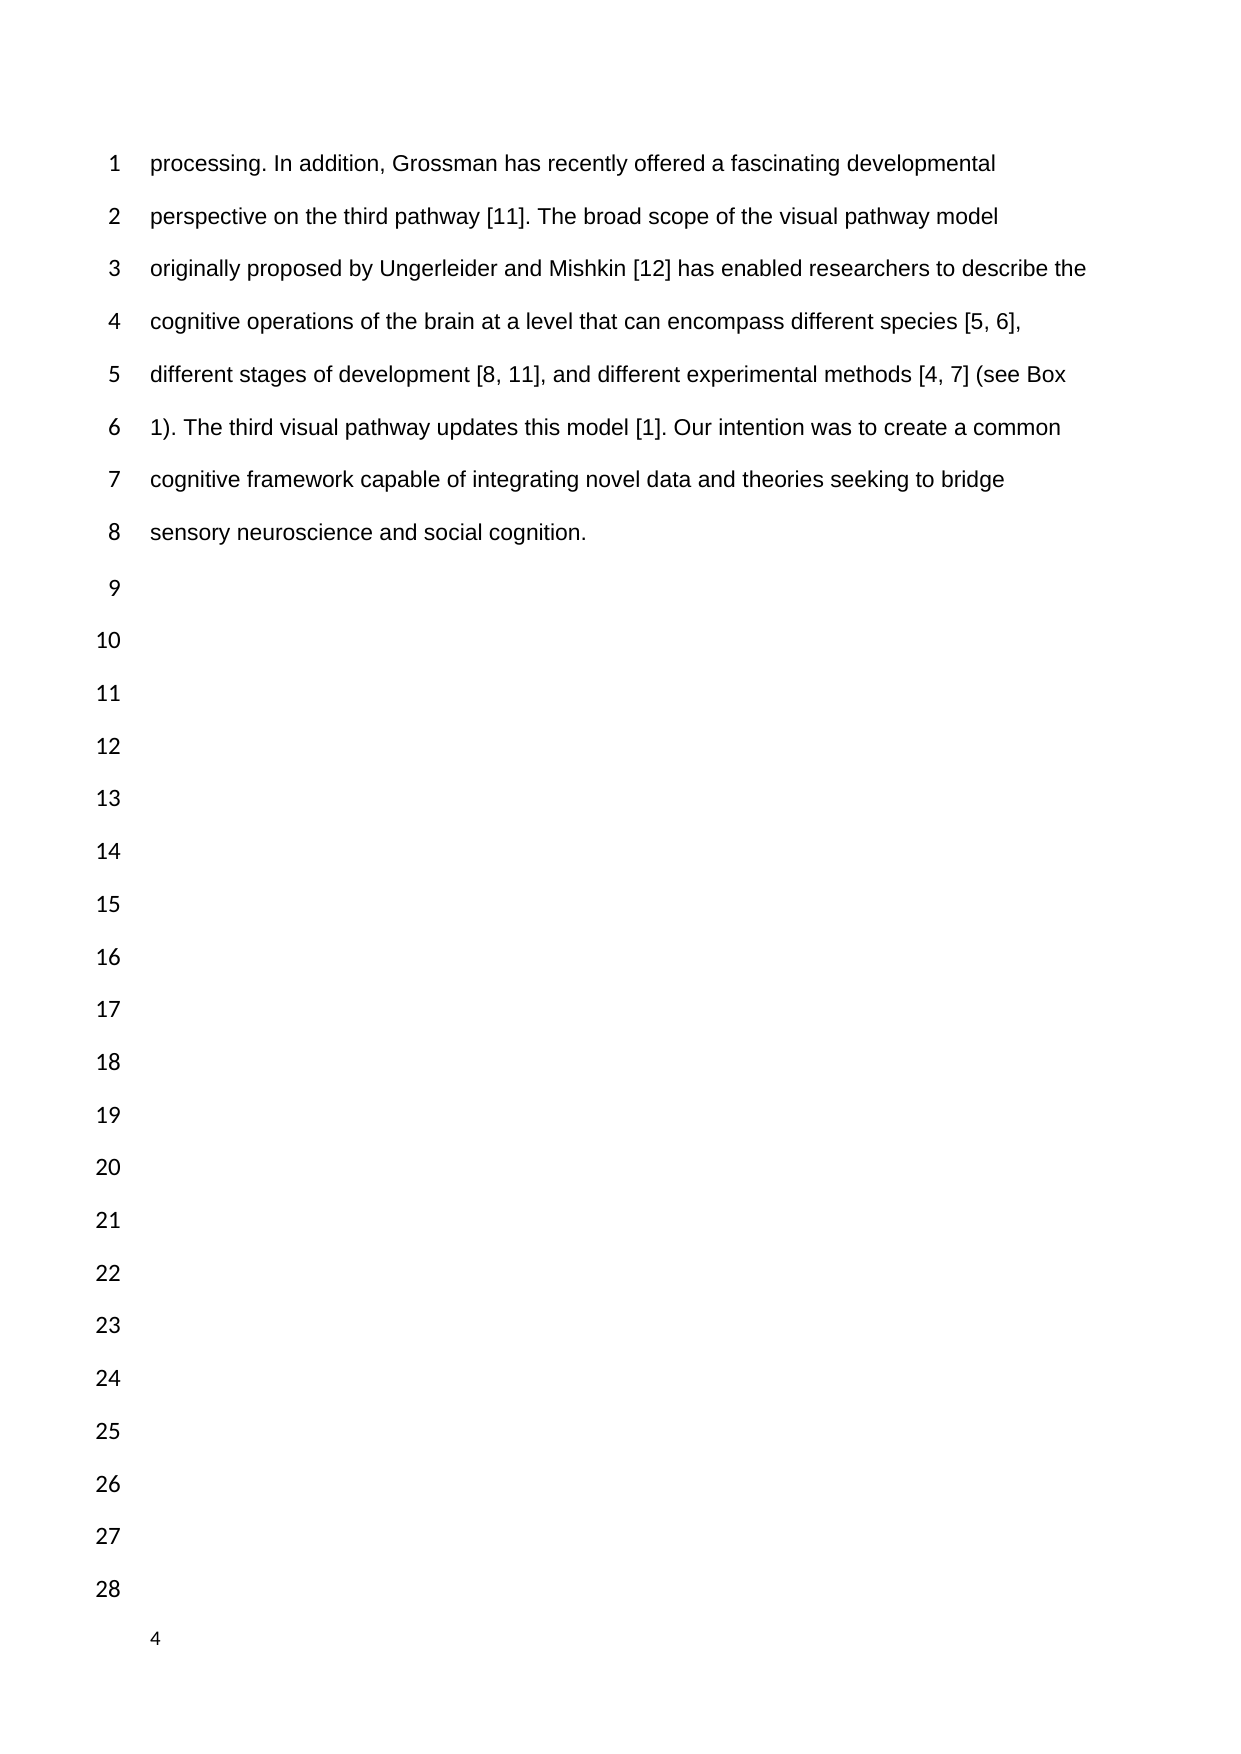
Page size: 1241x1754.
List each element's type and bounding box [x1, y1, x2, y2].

text [150, 150, 1090, 545]
